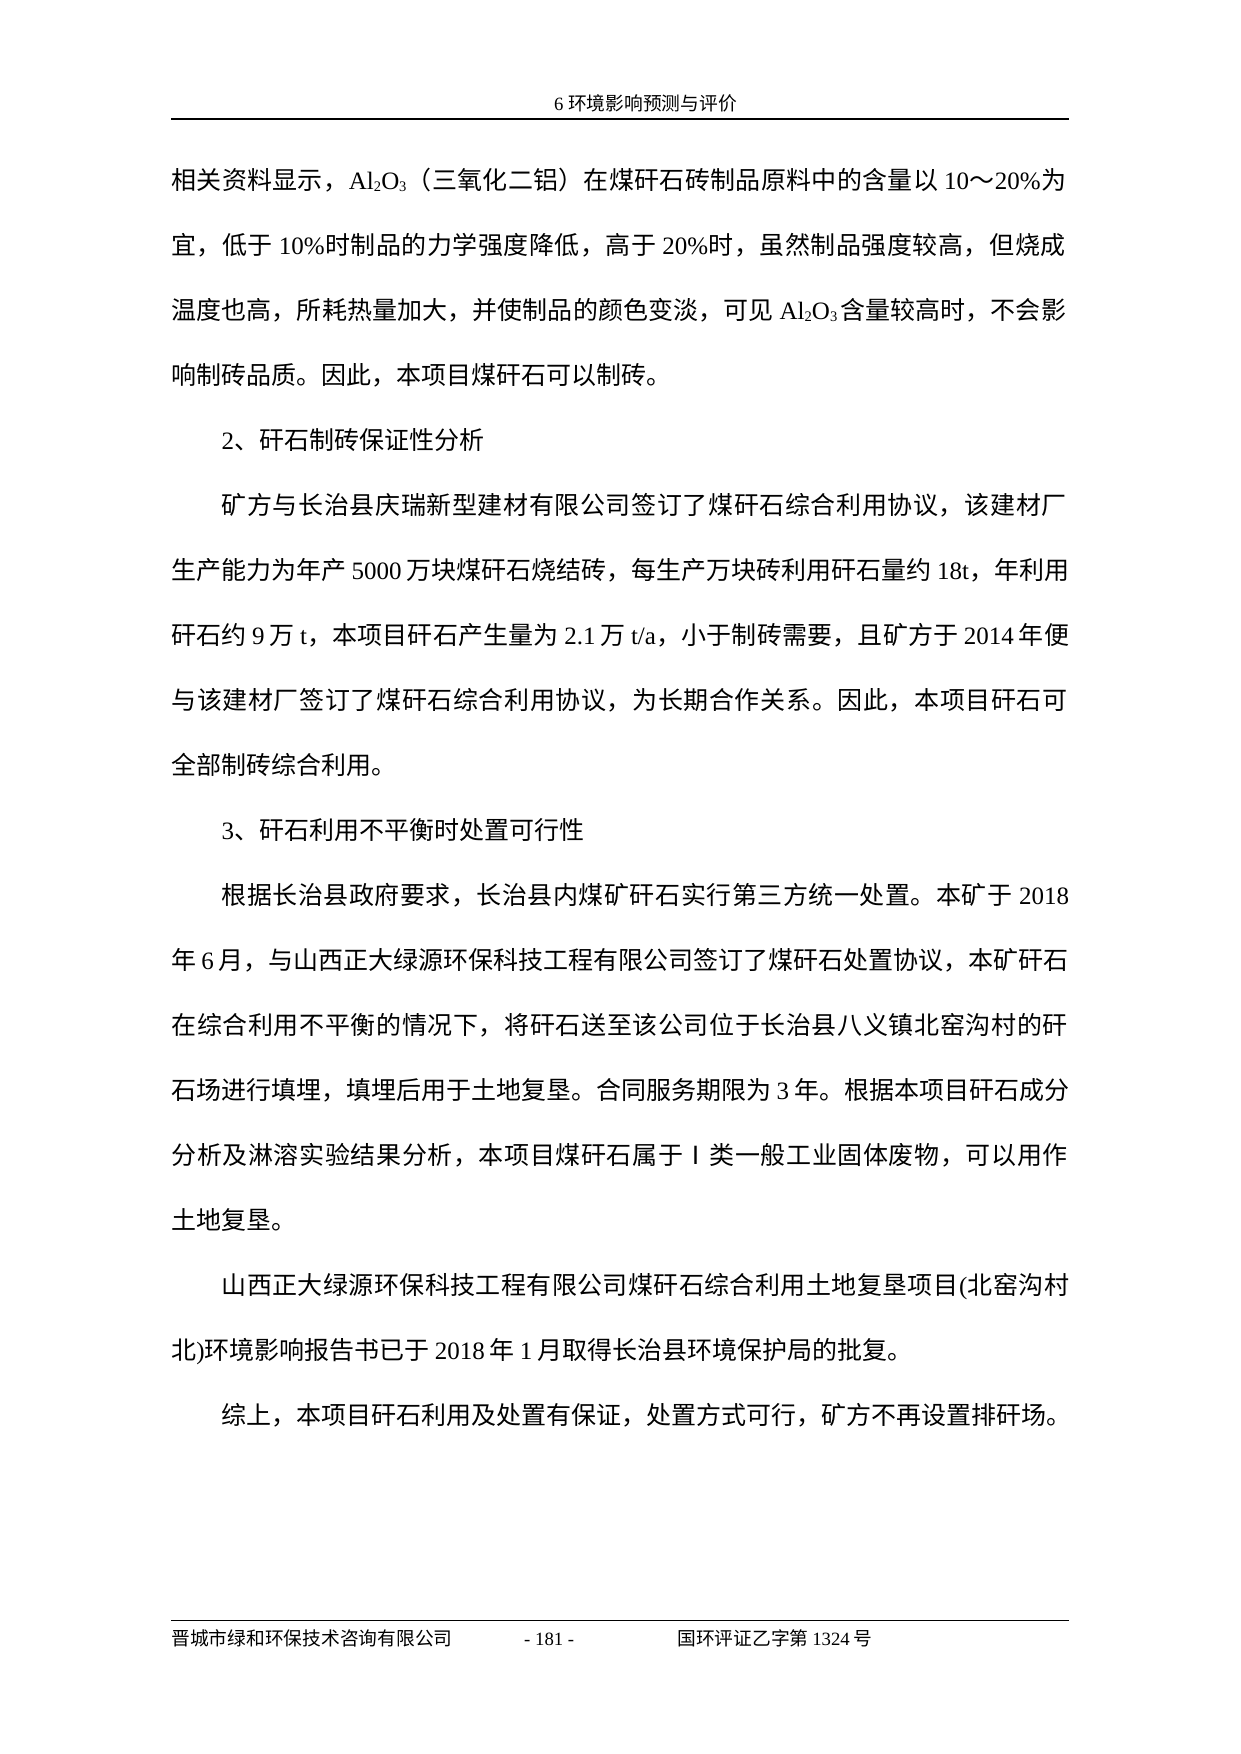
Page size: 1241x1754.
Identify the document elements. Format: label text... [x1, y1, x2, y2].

text 矿方与长治县庆瑞新型建材有限公司签订了煤矸石综合利用协议，该建材厂生产能力为年产5000万块煤矸石烧结砖，每生产万块砖利用矸石量约18t，年利用矸石约9万t，本项目矸石产生量为2.1万t/a，小于制砖需要，且矿方于2014年便与该建材厂签订了煤矸石综合利用协议，为长期合作关系。因此，本项目矸石可全部制砖综合利用。 [171, 471, 1069, 796]
text 山西正大绿源环保科技工程有限公司煤矸石综合利用土地复垦项目(北窑沟村北)环境影响报告书已于2018年1月取得长治县环境保护局的批复。 [171, 1251, 1069, 1381]
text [171, 146, 1066, 406]
text 根据长治县政府要求，长治县内煤矿矸石实行第三方统一处置。本矿于2018年6月，与山西正大绿源环保科技工程有限公司签订了煤矸石处置协议，本矿矸石在综合利用不平衡的情况下，将矸石送至该公司位于长治县八义镇北窑沟村的矸石场进行填埋，填埋后用于土地复垦。合同服务期限为3年。根据本项目矸石成分分析及淋溶实验结果分析，本项目煤矸石属于Ⅰ类一般工业固体废物，可以用作土地复垦。 [171, 861, 1069, 1251]
text 2、矸石制砖保证性分析 [171, 406, 1069, 471]
text 综上，本项目矸石利用及处置有保证，处置方式可行，矿方不再设置排矸场。 [171, 1381, 1069, 1446]
text 3、矸石利用不平衡时处置可行性 [171, 796, 1069, 861]
